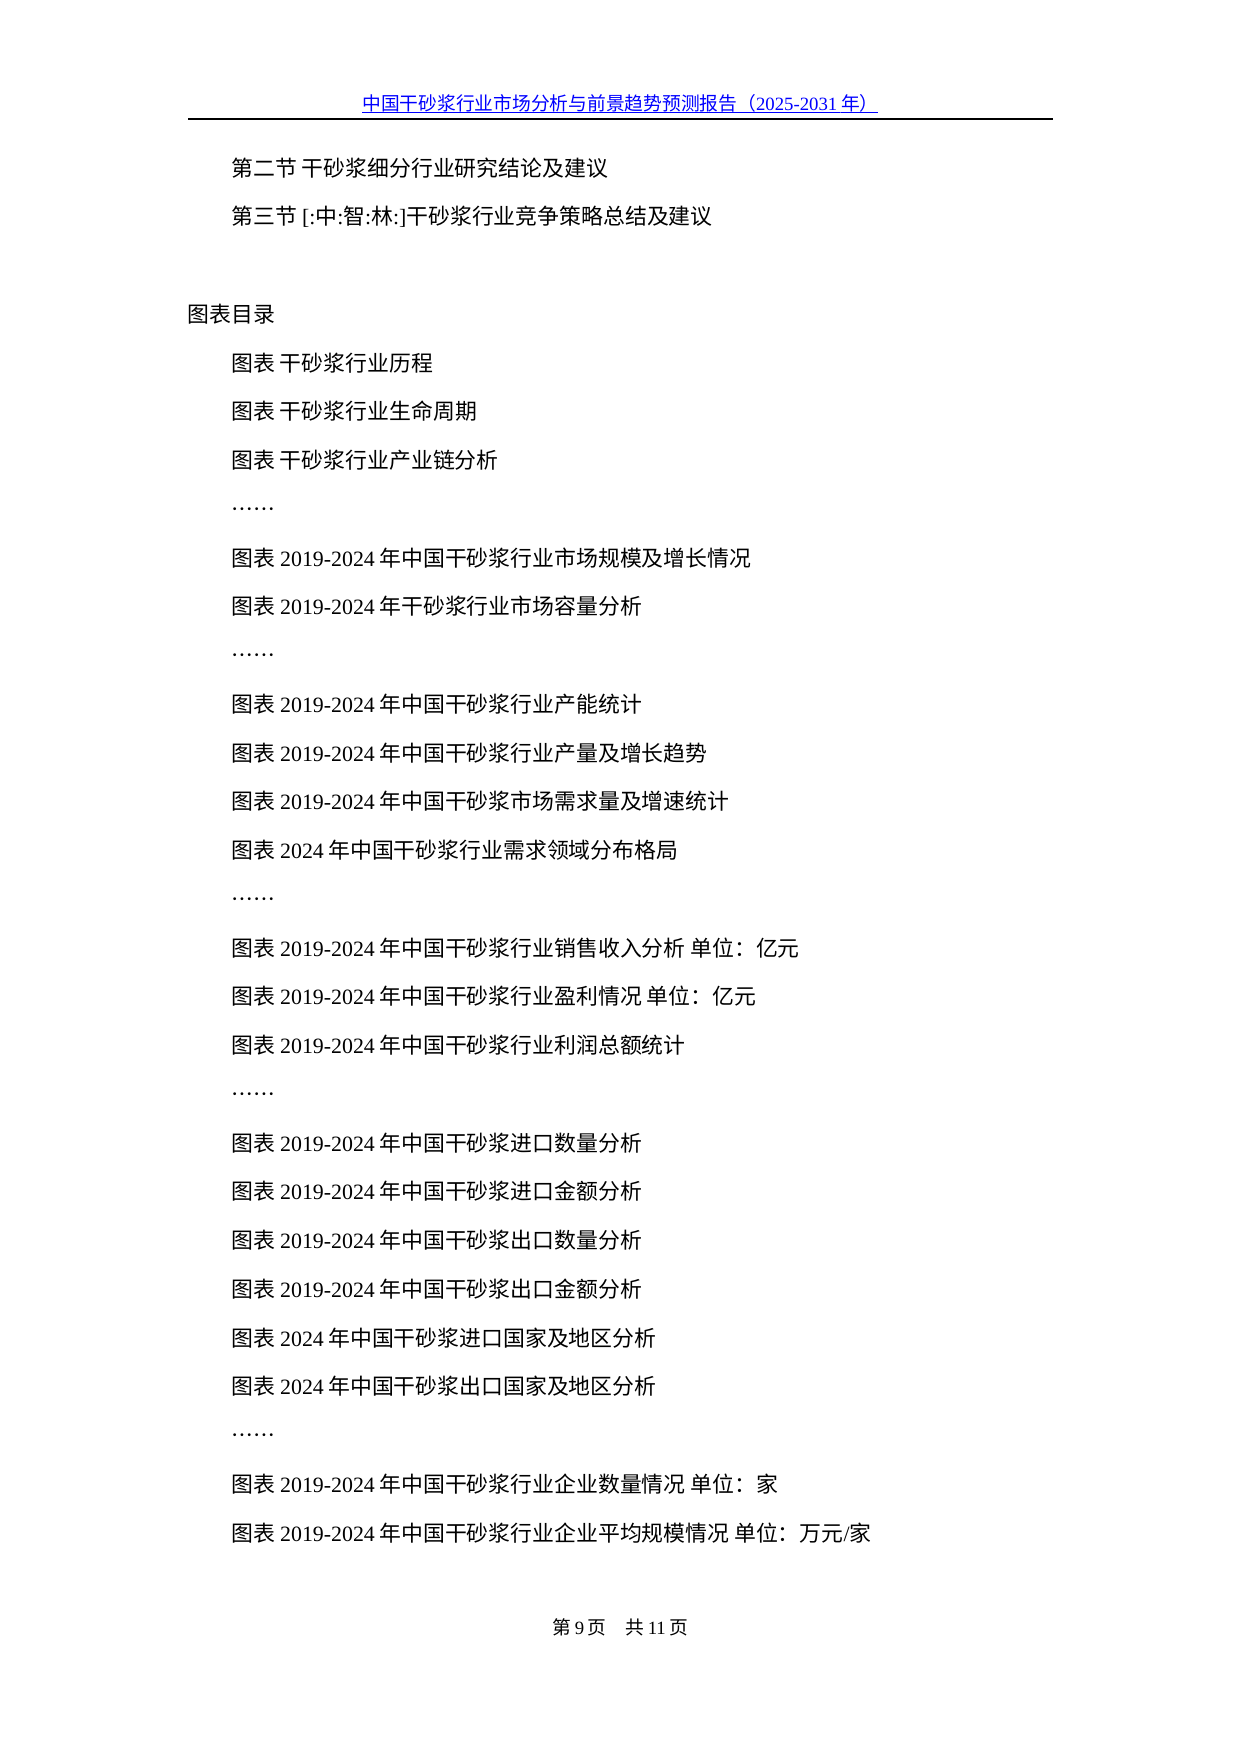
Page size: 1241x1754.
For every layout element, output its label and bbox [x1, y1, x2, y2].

text [187, 150, 1053, 1548]
